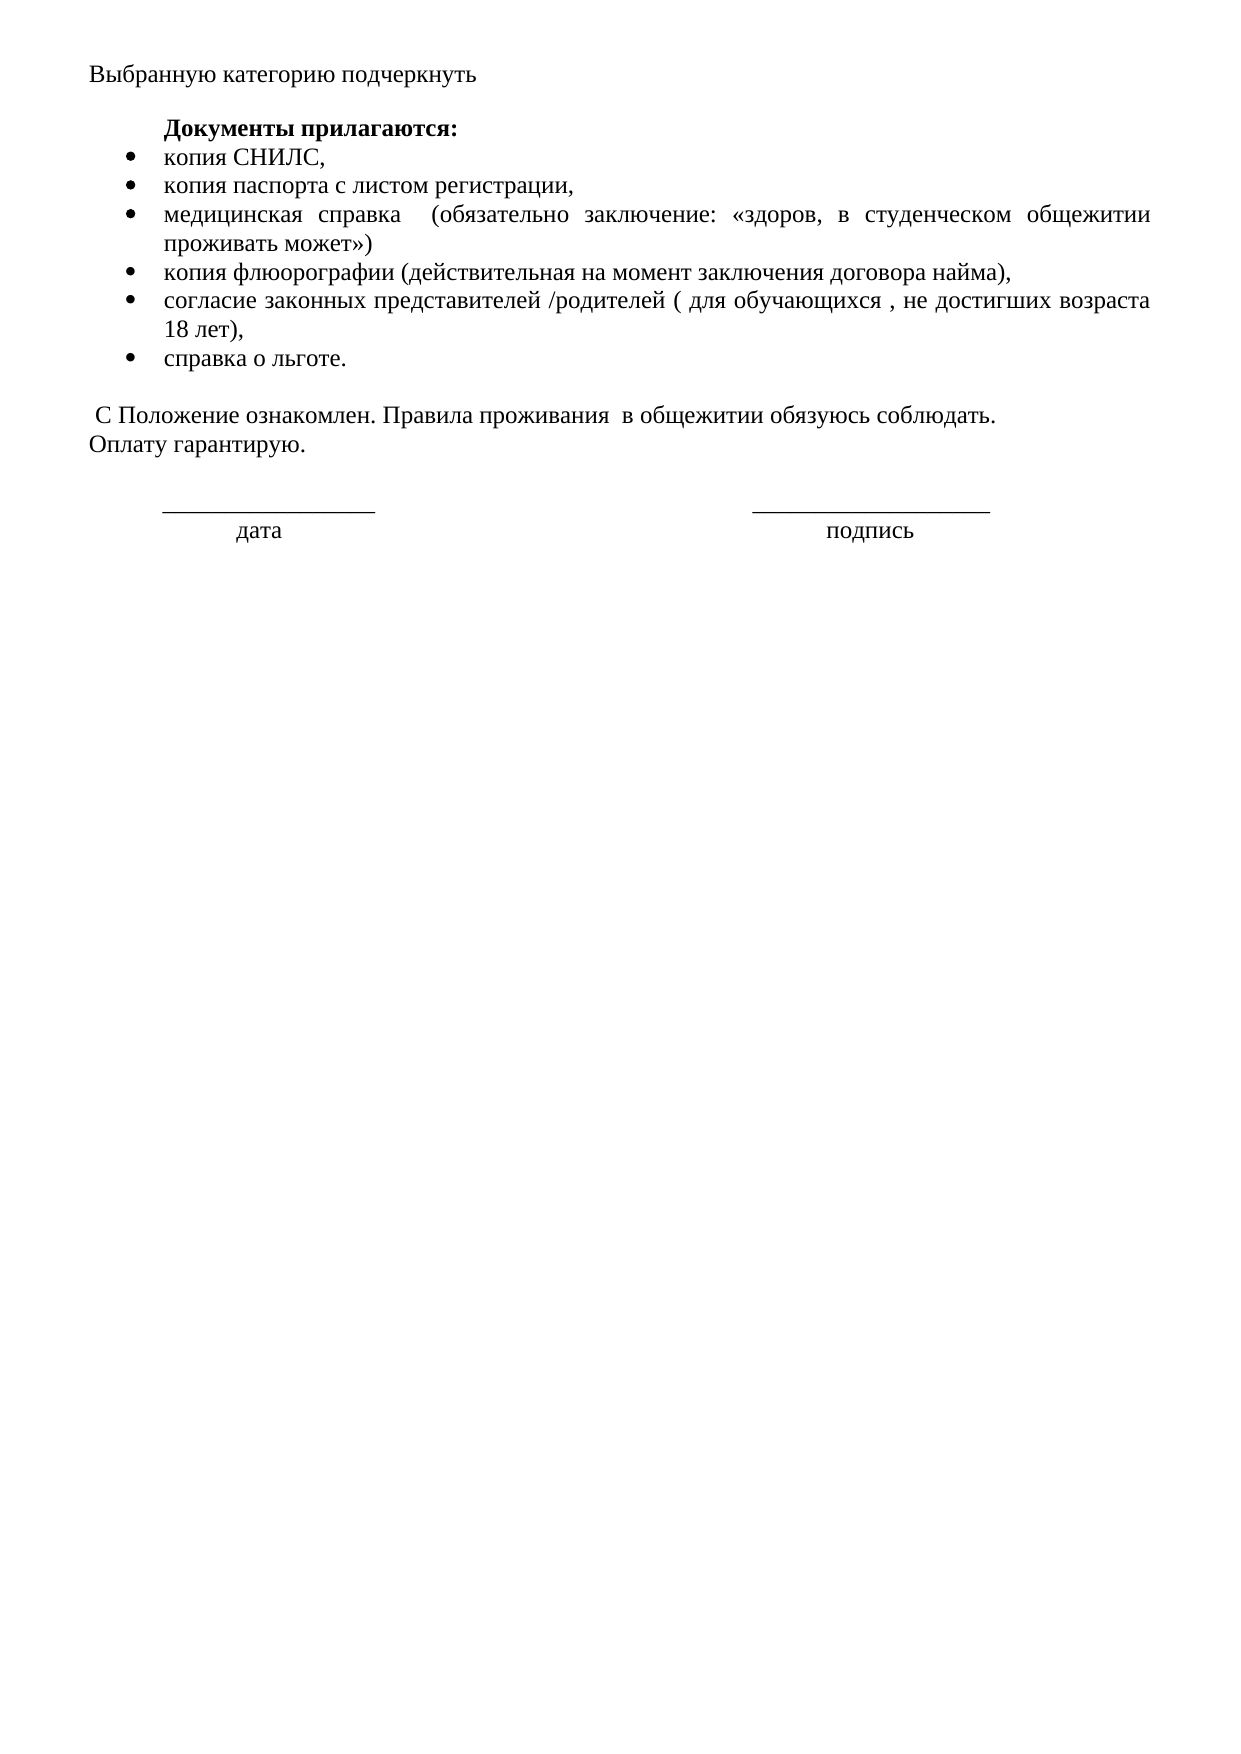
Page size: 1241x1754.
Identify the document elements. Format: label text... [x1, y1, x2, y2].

text Выбранную категорию подчеркнуть [89, 59, 1152, 88]
list копия флюорографии (действительная на момент заключения договора найма), [126, 257, 1152, 285]
text С Положение ознакомлен. Правила проживания в общежитии обязуюсь соблюдать. [89, 400, 1152, 429]
list копия СНИЛС, [126, 142, 1152, 170]
text Оплату гарантирую. [89, 429, 1152, 458]
list копия паспорта с листом регистрации, [126, 170, 1152, 199]
list медицинская справка (обязательно заключение: «здоров, в студенческом общежитии проживать может») [126, 199, 1152, 257]
list Документы прилагаются: [164, 113, 1152, 142]
list справка о льготе. [126, 343, 1152, 372]
text дата подпись [89, 515, 1152, 544]
text _________________ ___________________ [162, 487, 1152, 515]
list согласие законных представителей /родителей ( для обучающихся , не достигших возраста 18 лет), [126, 285, 1152, 343]
